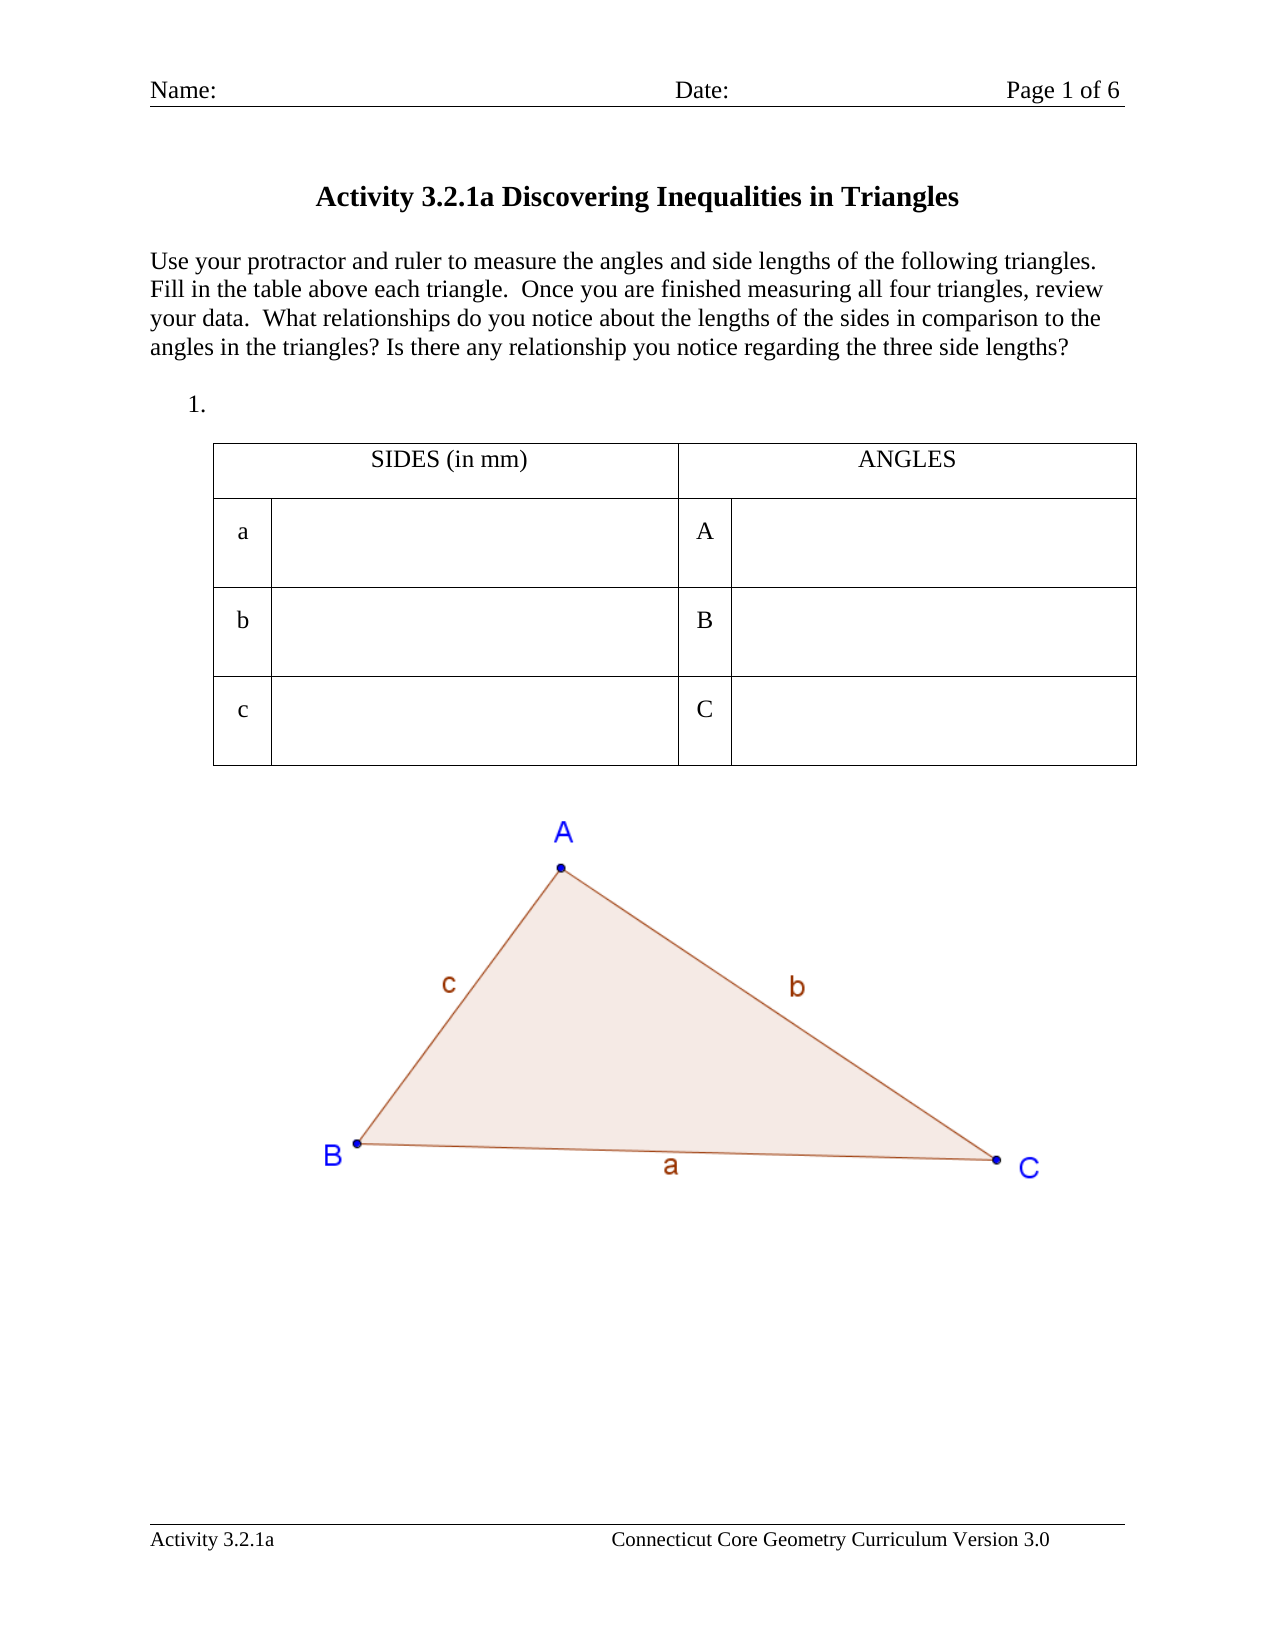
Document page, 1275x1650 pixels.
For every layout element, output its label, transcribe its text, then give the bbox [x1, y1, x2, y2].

table_cell b [214, 588, 271, 676]
table_header SIDES (in mm) [214, 444, 678, 498]
table_cell a [214, 499, 271, 587]
table_cell [272, 588, 678, 676]
list Activity 3.2.1a Discovering Inequalities in Triangles [150, 179, 1125, 212]
list Use your protractor and ruler to measure the angles and side lengths of the following triangles. Fill in the table above each triangle. Once you are finished measuring all four triangles, review your data. What relationships do you notice about the lengths of the sides in comparison to the angles in the triangles? Is there any relationship you notice regarding the three side lengths? [150, 246, 1125, 361]
table_cell A [679, 499, 731, 587]
table_cell c [214, 677, 271, 765]
table_cell B [679, 588, 731, 676]
table_cell [272, 677, 678, 765]
table_cell [272, 499, 678, 587]
table_cell [732, 499, 1136, 587]
table_cell C [679, 677, 731, 765]
table_header ANGLES [679, 444, 1136, 498]
table_cell [732, 677, 1136, 765]
table_cell [732, 588, 1136, 676]
picture [289, 805, 1065, 1196]
